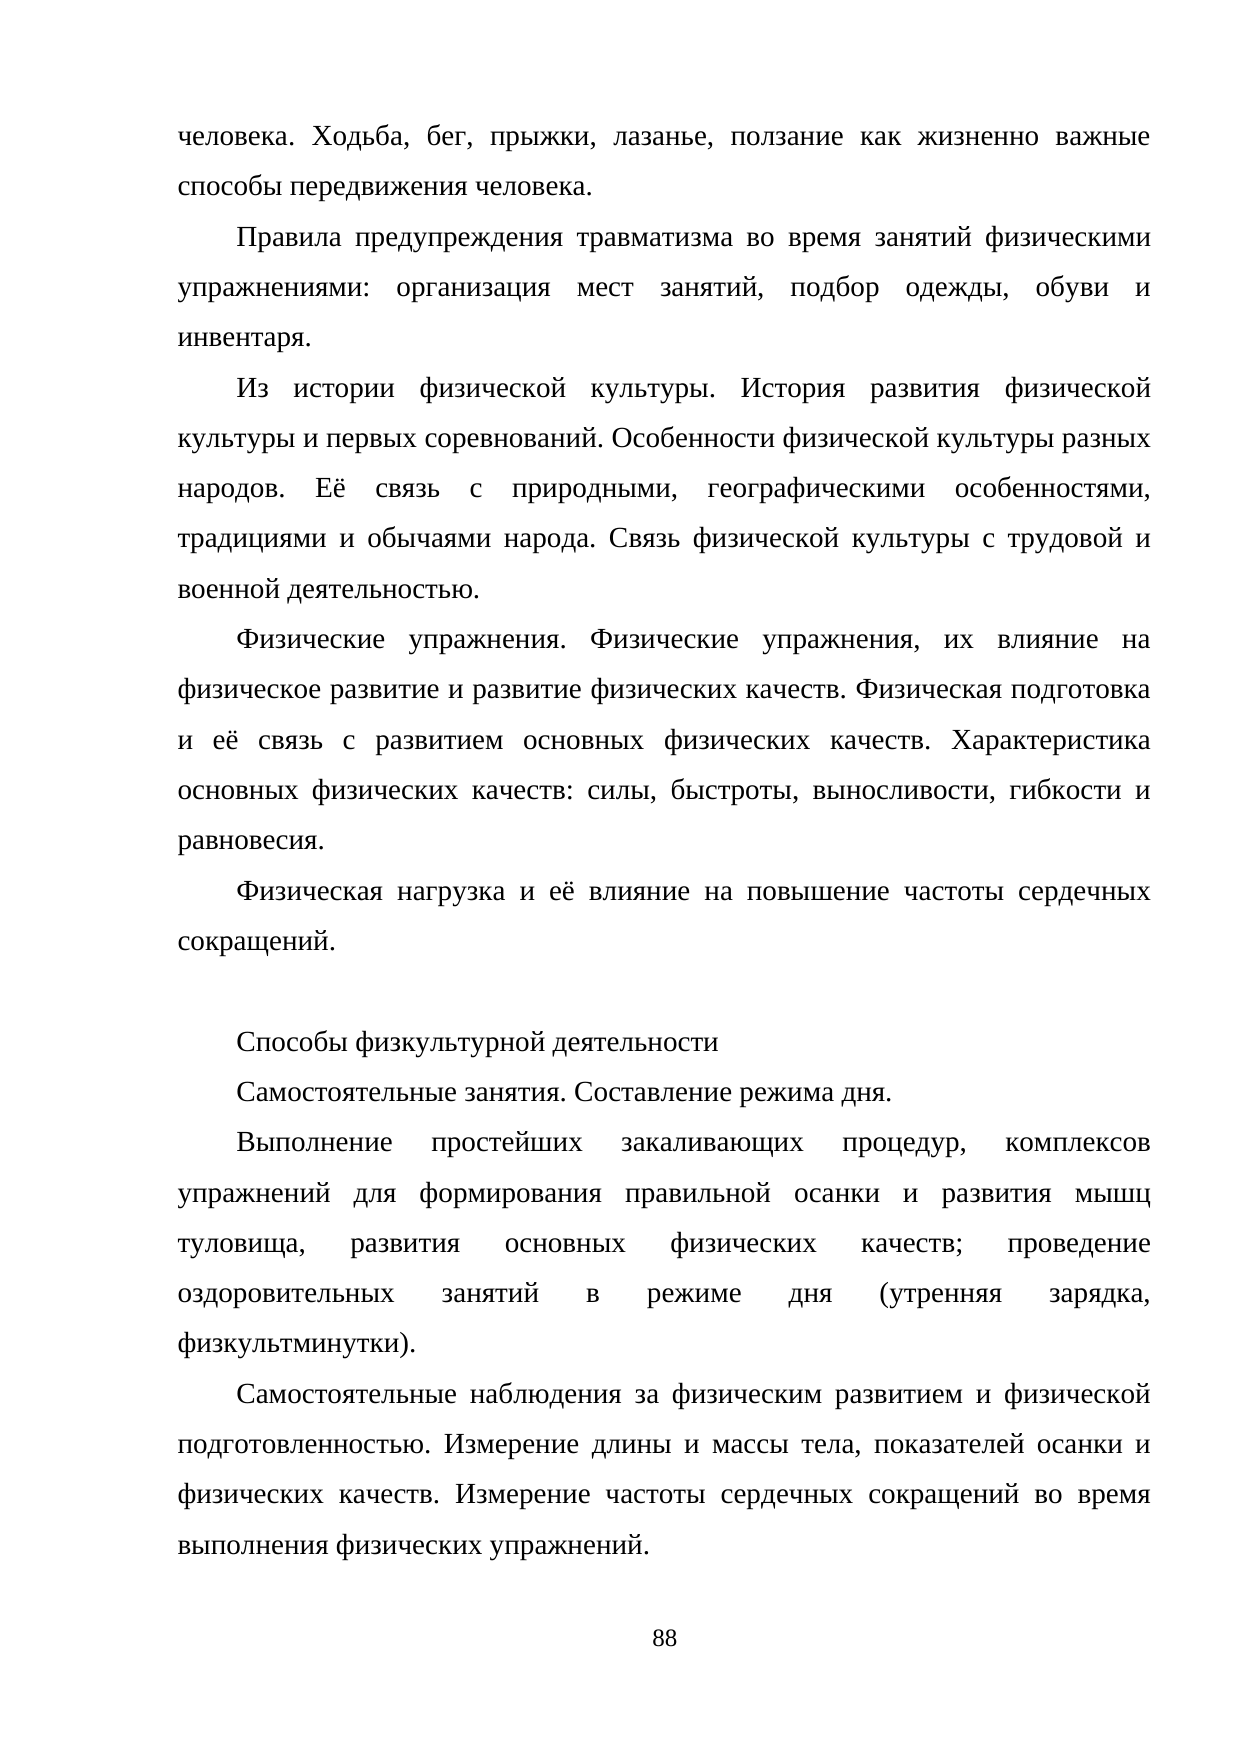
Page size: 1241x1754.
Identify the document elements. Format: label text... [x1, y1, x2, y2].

text Самостоятельные занятия. Составление режима дня. [177, 1074, 1152, 1108]
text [177, 118, 1152, 202]
text Выполнение простейших закаливающих процедур, комплексов упражнений для формирования правильной осанки и развития мышц туловища, развития основных физических качеств; проведение оздоровительных занятий в режиме дня (утренняя зарядка, физкультминутки). [177, 1124, 1152, 1359]
text Способы физкультурной деятельности [177, 1024, 1152, 1057]
text Правила предупреждения травматизма во время занятий физическими упражнениями: организация мест занятий, подбор одежды, обуви и инвентаря. [177, 219, 1152, 353]
text Самостоятельные наблюдения за физическим развитием и физической подготовленностью. Измерение длины и массы тела, показателей осанки и физических качеств. Измерение частоты сердечных сокращений во время выполнения физических упражнений. [177, 1376, 1152, 1560]
text Из истории физической культуры. История развития физической культуры и первых соревнований. Особенности физической культуры разных народов. Её связь с природными, географическими особенностями, традициями и обычаями народа. Связь физической культуры с трудовой и военной деятельностью. [177, 370, 1152, 604]
text Физическая нагрузка и её влияние на повышение частоты сердечных сокращений. [177, 873, 1152, 957]
text Физические упражнения. Физические упражнения, их влияние на физическое развитие и развитие физических качеств. Физическая подготовка и её связь с развитием основных физических качеств. Характеристика основных физических качеств: силы, быстроты, выносливости, гибкости и равновесия. [177, 621, 1152, 856]
